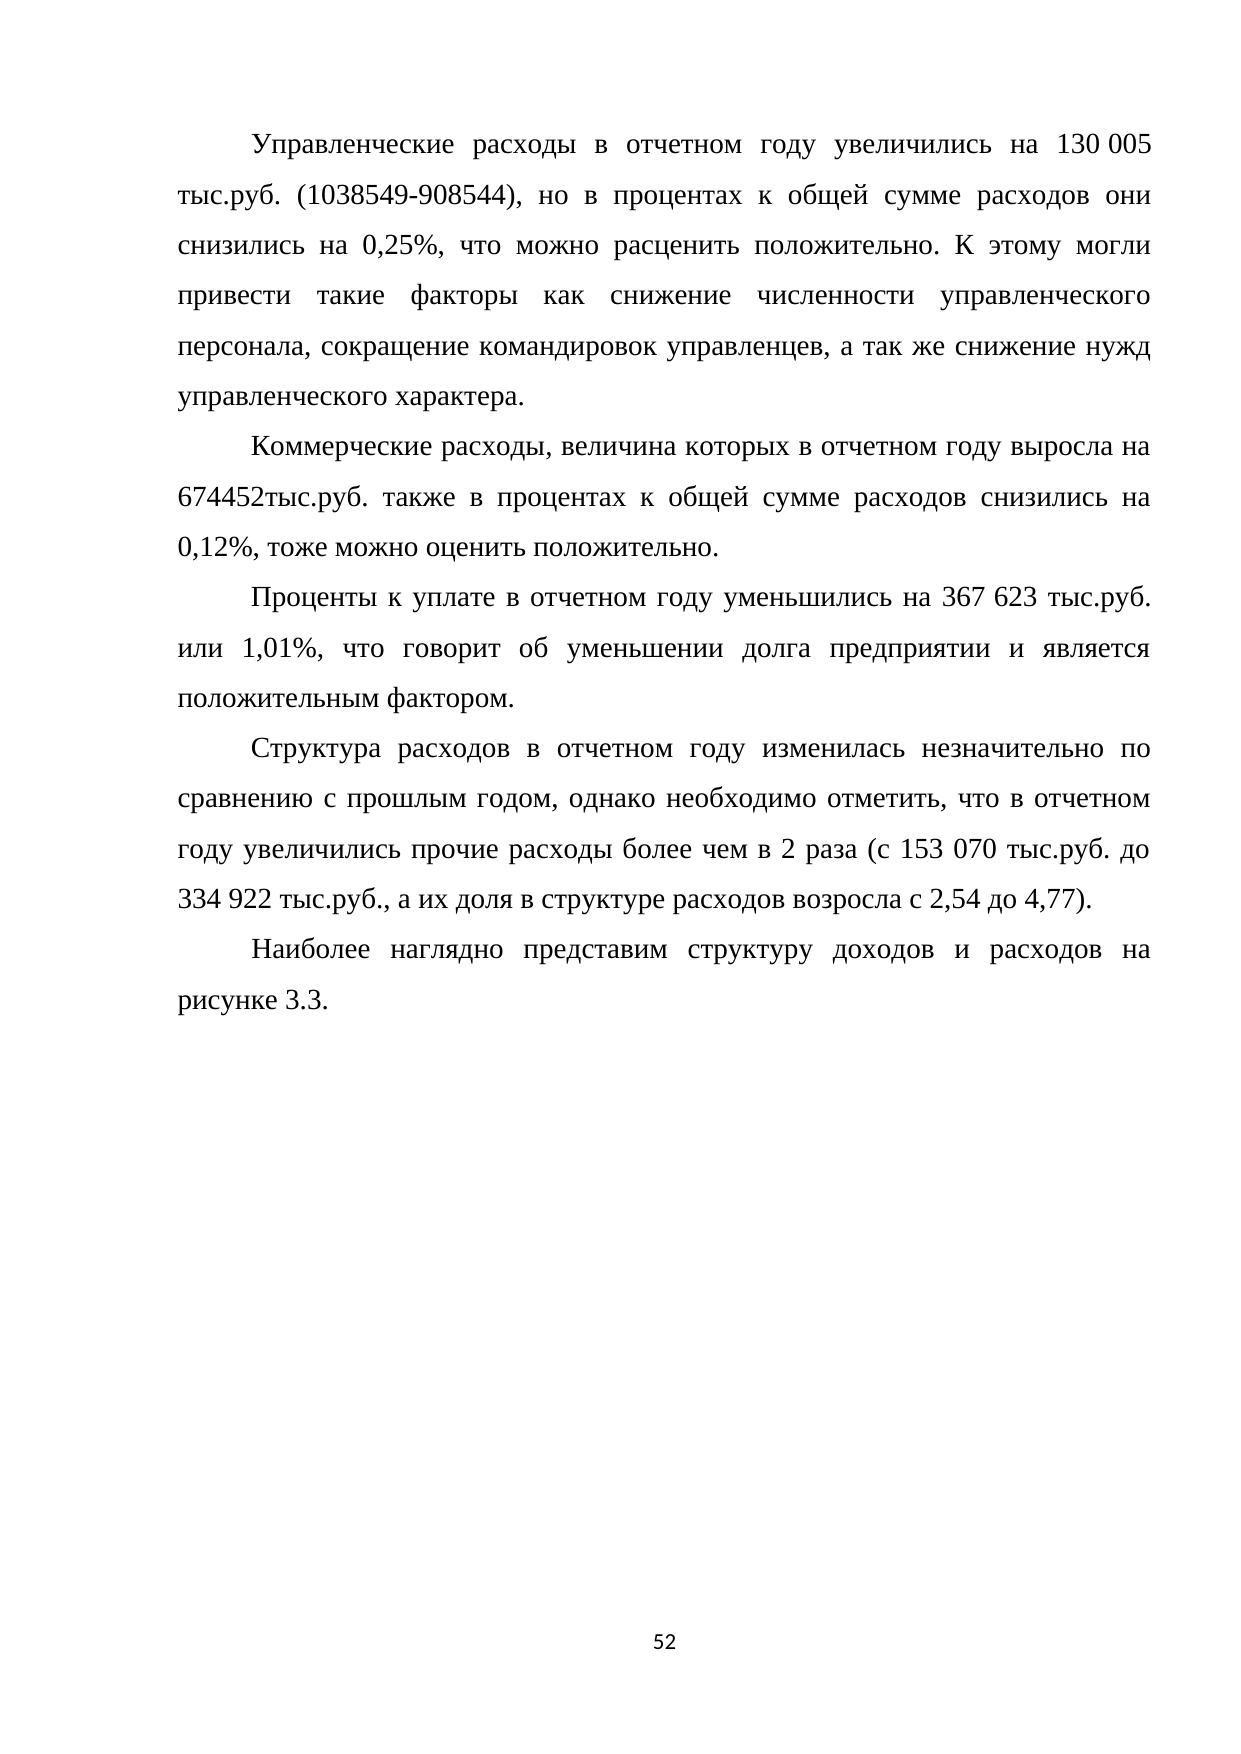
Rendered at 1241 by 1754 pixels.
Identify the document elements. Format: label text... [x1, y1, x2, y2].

text Наиболее наглядно представим структуру доходов и расходов на рисунке 3.3. [177, 932, 1152, 1015]
text Структура расходов в отчетном году изменилась незначительно по сравнению с прошлым годом, однако необходимо отметить, что в отчетном году увеличились прочие расходы более чем в 2 раза (с 153 070 тыс.руб. до 334 922 тыс.руб., а их доля в структуре расходов возросла с 2,54 до 4,77). [177, 730, 1152, 915]
text Коммерческие расходы, величина которых в отчетном году выросла на 674452тыс.руб. также в процентах к общей сумме расходов снизились на 0,12%, тоже можно оценить положительно. [177, 428, 1152, 563]
text Проценты к уплате в отчетном году уменьшились на 367 623 тыс.руб. или 1,01%, что говорит об уменьшении долга предприятии и является положительным фактором. [177, 579, 1152, 713]
text Управленческие расходы в отчетном году увеличились на 130 005 тыс.руб. (1038549-908544), но в процентах к общей сумме расходов они снизились на 0,25%, что можно расценить положительно. К этому могли привести такие факторы как снижение численности управленческого персонала, сокращение командировок управленцев, а так же снижение нужд управленческого характера. [177, 127, 1152, 412]
